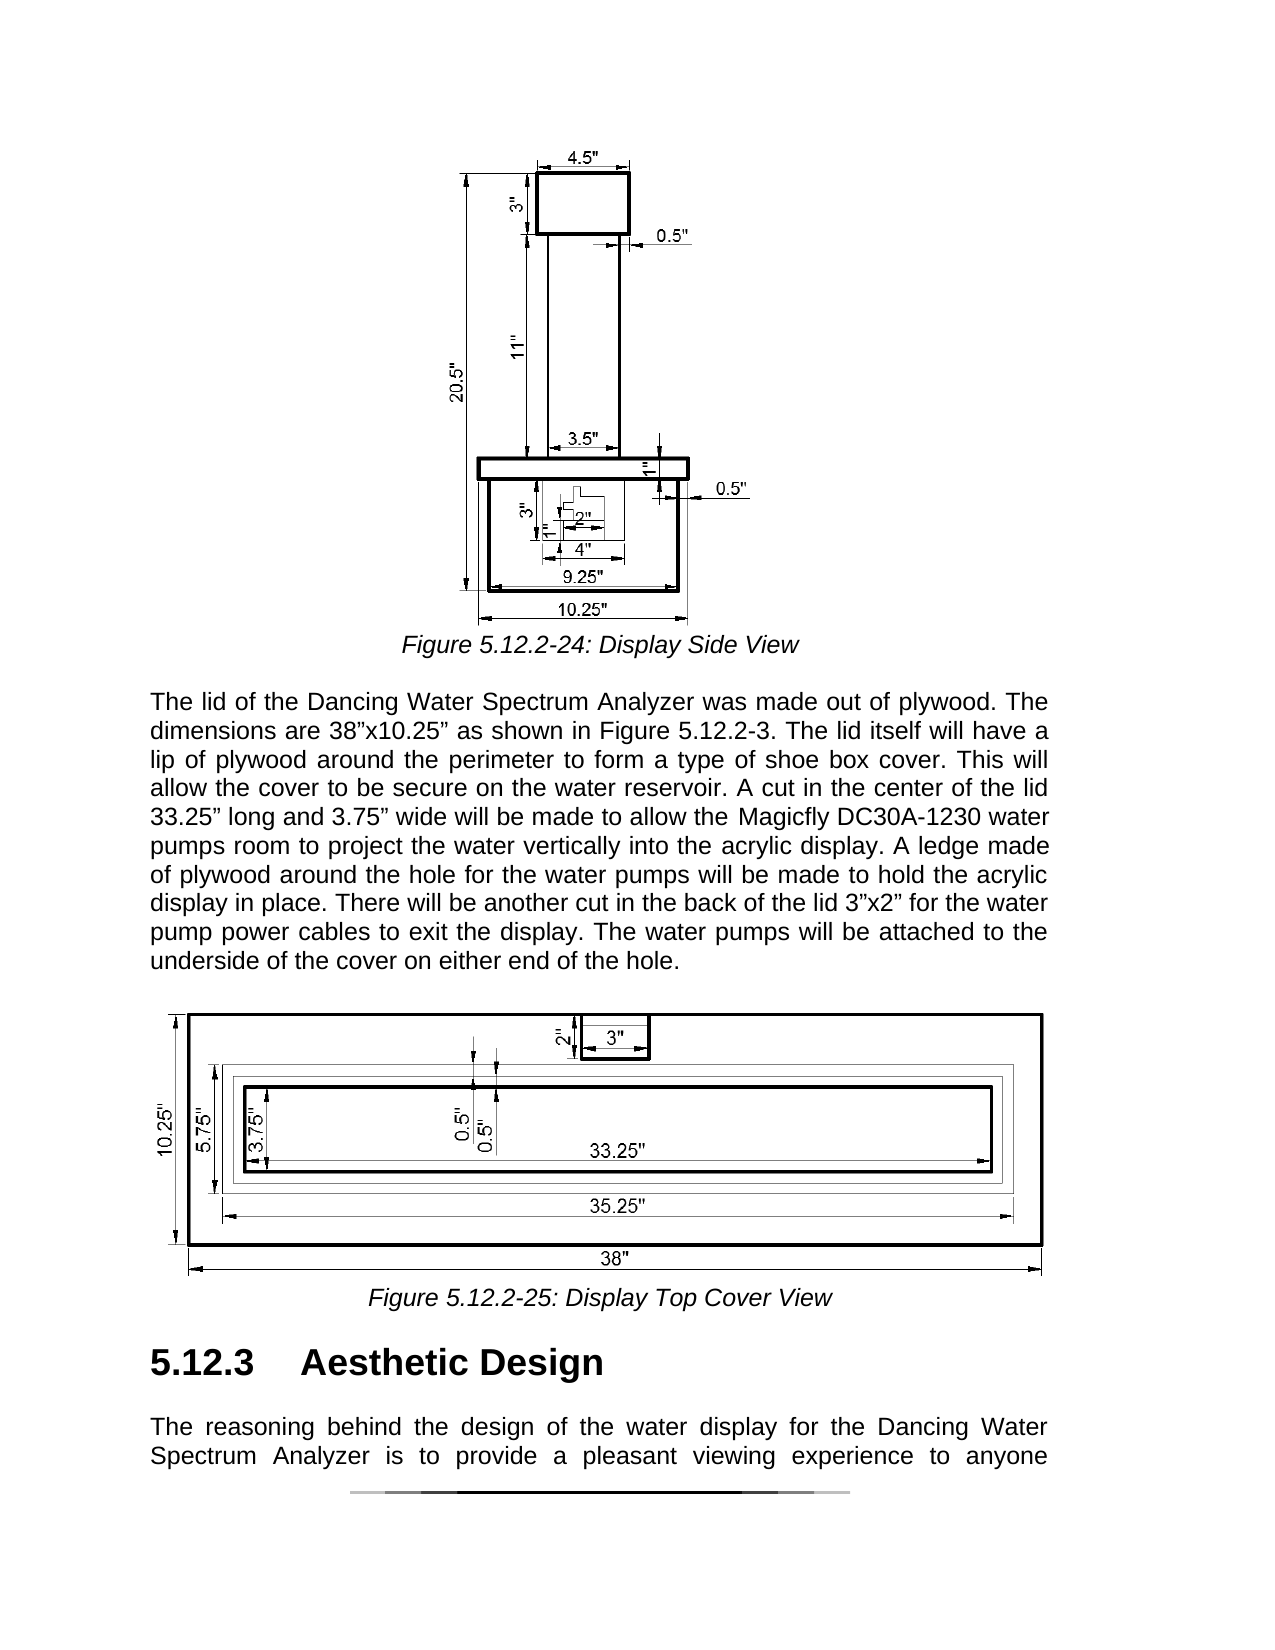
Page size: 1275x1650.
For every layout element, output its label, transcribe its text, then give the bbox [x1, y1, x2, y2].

picture [446, 150, 754, 630]
picture [150, 1003, 1050, 1283]
text The lid of the Dancing Water Spectrum Analyzer was made out of plywood. The dimensions are 38”x10.25” as shown in Figure 5.12.2-3. The lid itself will have a lip of plywood around the perimeter to form a type of shoe box cover. This will allow the cover to be secure on the water reservoir. A cut in the center of the lid 33.25” long and 3.75” wide will be made to allow the Magicfly DC30A-1230 water pumps room to project the water vertically into the acrylic display. A ledge made of plywood around the hole for the water pumps will be made to hold the acrylic display in place. There will be another cut in the back of the lid 3”x2” for the water pump power cables to exit the display. The water pumps will be attached to the underside of the cover on either end of the hole. [150, 687, 1050, 975]
subtitle Aesthetic Design [150, 1340, 1050, 1383]
